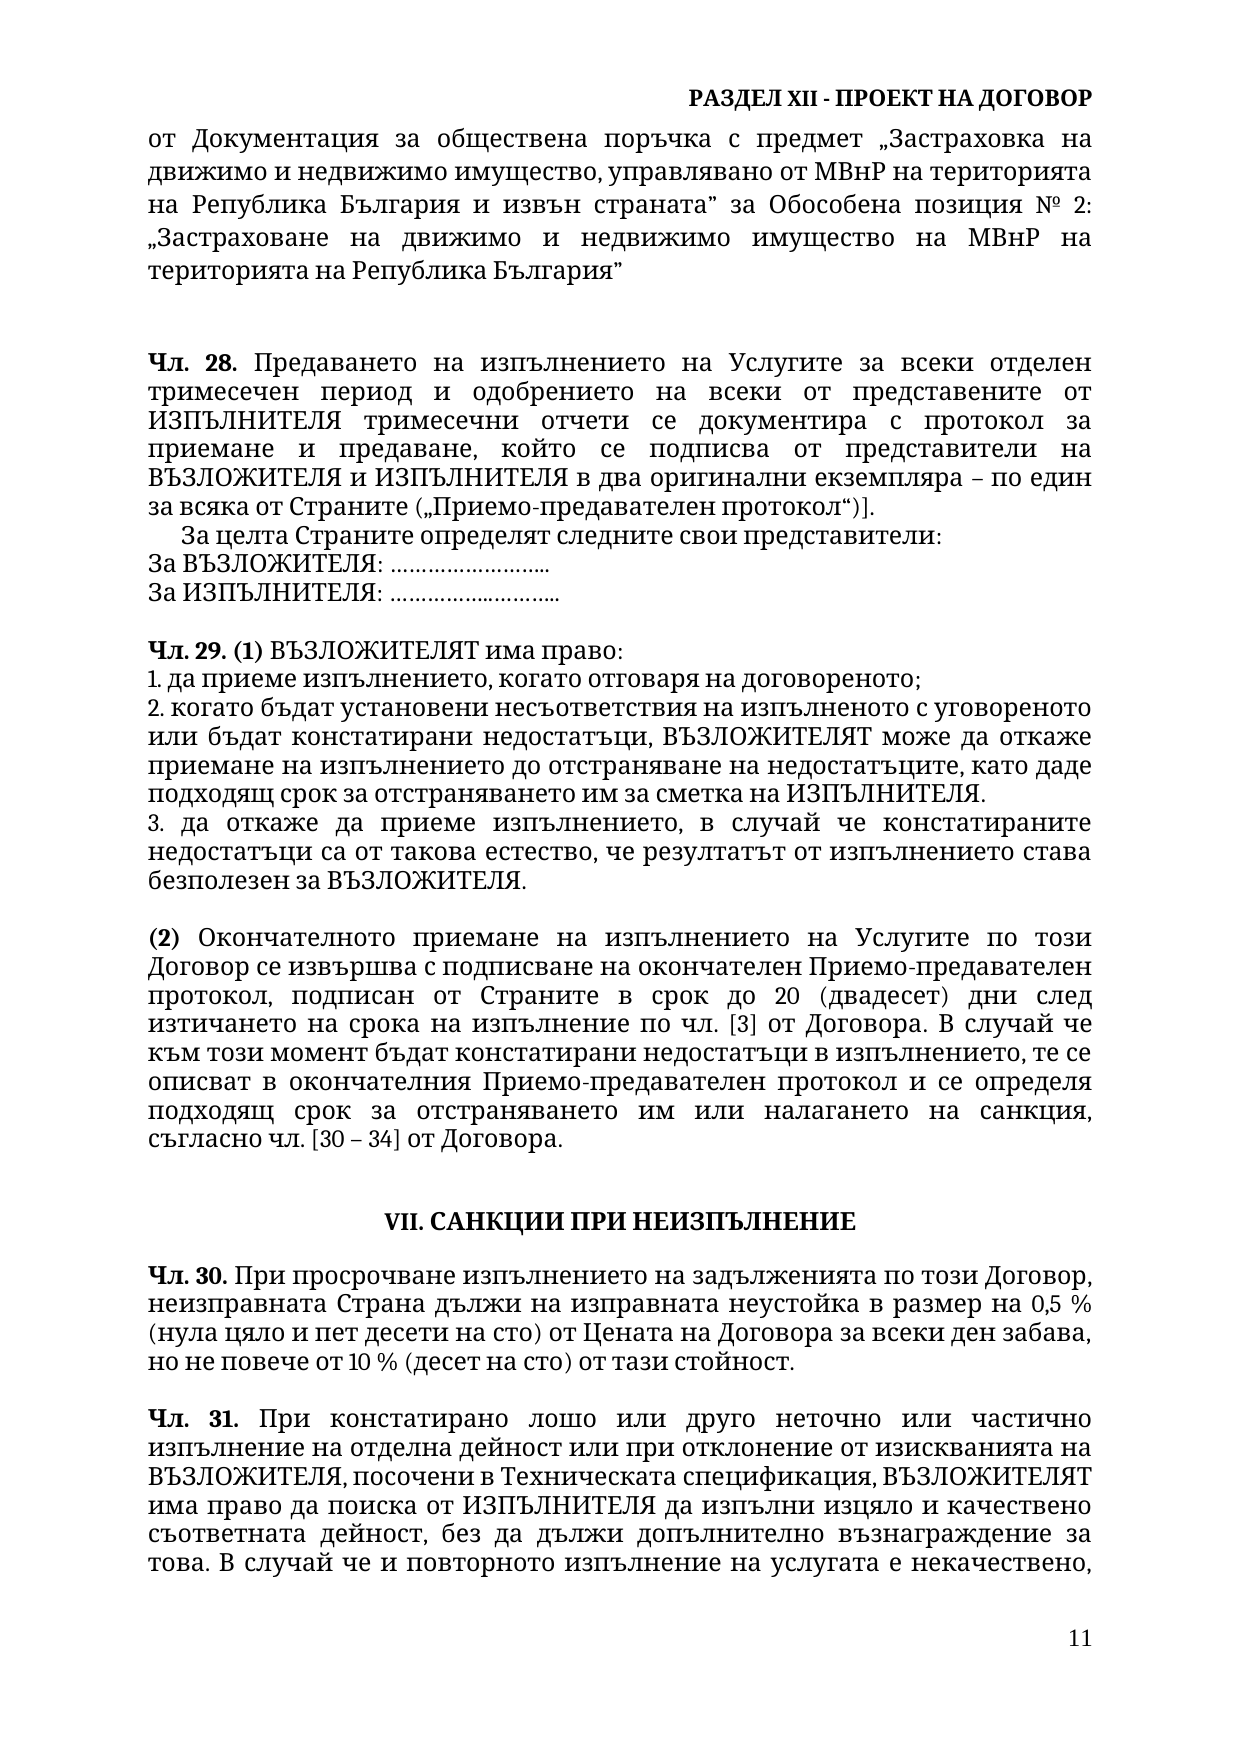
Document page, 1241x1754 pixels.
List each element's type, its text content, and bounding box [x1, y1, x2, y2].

text За ИЗПЪЛНИТЕЛЯ: ……………..……….. [148, 579, 1093, 608]
text Чл. 29. (1) ВЪЗЛОЖИТЕЛЯТ има право: [148, 637, 1093, 665]
text За целта Страните определят следните свои представители: [148, 522, 1093, 550]
text 1. да приеме изпълнението, когато отговаря на договореното; [148, 665, 1093, 694]
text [148, 1405, 1093, 1578]
text Чл. 30. При просрочване изпълнението на задълженията по този Договор, неизправната Страна дължи на изправната неустойка в размер на 0,5 % (нула цяло и пет десети на сто) от Цената на Договора за всеки ден забава, но не повече от 10 % (десет на сто) от тази стойност. [148, 1262, 1093, 1377]
text VII. САНКЦИИ ПРИ НЕИЗПЪЛНЕНИЕ [148, 1208, 1093, 1237]
text 3. да откаже да приеме изпълнението, в случай че констатираните недостатъци са от такова естество, че резултатът от изпълнението става безполезен за ВЪЗЛОЖИТЕЛЯ. [148, 809, 1093, 895]
text 2. когато бъдат установени несъответствия на изпълненото с уговореното или бъдат констатирани недостатъци, ВЪЗЛОЖИТЕЛЯТ може да откаже приемане на изпълнението до отстраняване на недостатъците, като даде подходящ срок за отстраняването им за сметка на ИЗПЪЛНИТЕЛЯ. [148, 694, 1093, 809]
text Чл. 28. Предаването на изпълнението на Услугите за всеки отделен тримесечен период и одобрението на всеки от представените от ИЗПЪЛНИТЕЛЯ тримесечни отчети се документира с протокол за приемане и предаване, който се подписва от представители на ВЪЗЛОЖИТЕЛЯ и ИЗПЪЛНИТЕЛЯ в два оригинални екземпляра – по един за всяка от Страните („Приемо-предавателен протокол“)]. [148, 349, 1093, 522]
text (2) Окончателното приемане на изпълнението на Услугите по този Договор се извършва с подписване на окончателен Приемо-предавателен протокол, подписан от Страните в срок до 20 (двадесет) дни след изтичането на срока на изпълнение по чл. [3] от Договора. В случай че към този момент бъдат констатирани недостатъци в изпълнението, те се описват в окончателния Приемо-предавателен протокол и се определя подходящ срок за отстраняването им или налагането на санкция, съгласно чл. [30 – 34] от Договора. [148, 924, 1093, 1154]
text За ВЪЗЛОЖИТЕЛЯ: …………………….. [148, 550, 1093, 579]
